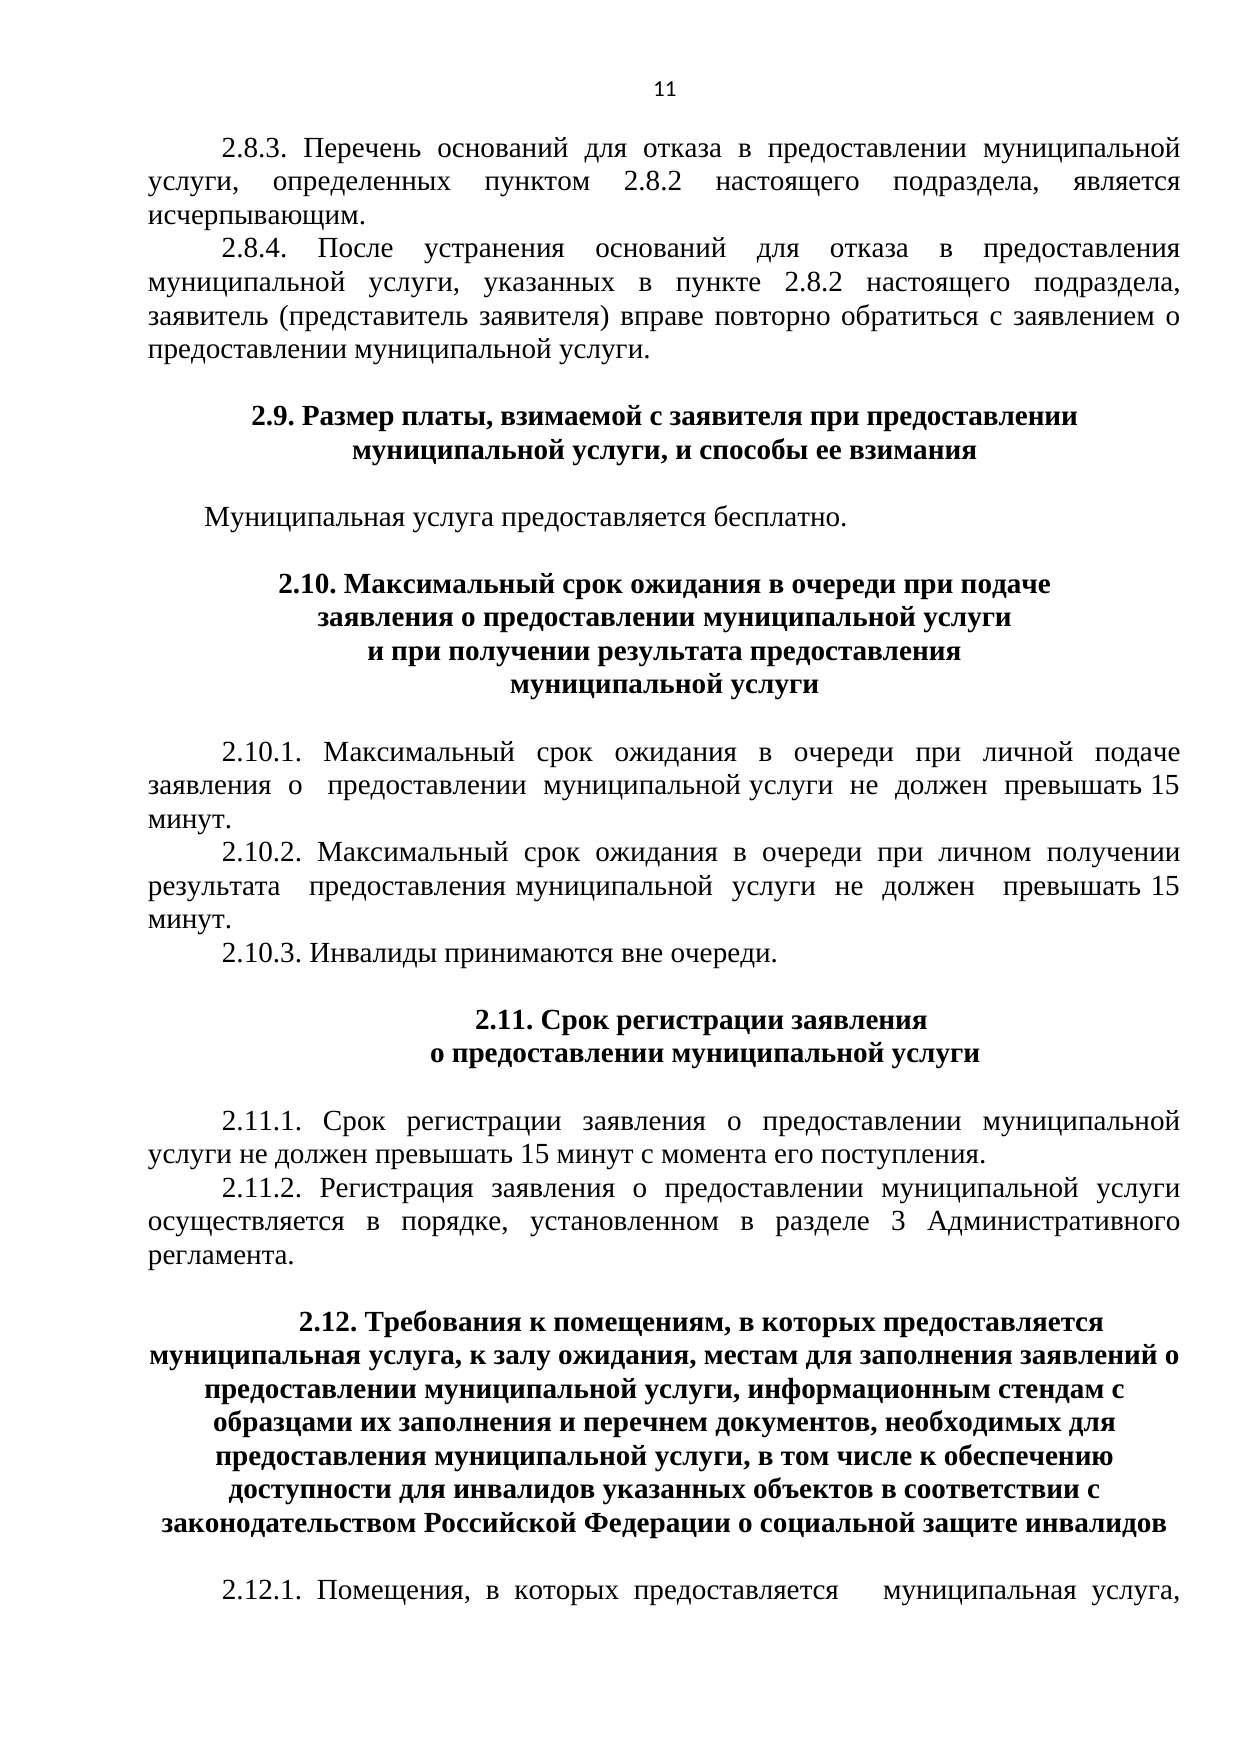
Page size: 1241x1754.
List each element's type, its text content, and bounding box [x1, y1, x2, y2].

text и при получении результата предоставления [148, 633, 1181, 667]
text 2.8.4. После устранения оснований для отказа в предоставления муниципальной услуги, указанных в пункте 2.8.2 настоящего подраздела, заявитель (представитель заявителя) вправе повторно обратиться с заявлением о предоставлении муниципальной услуги. [148, 231, 1181, 365]
text 2.10.1. Максимальный срок ожидания в очереди при личной подаче заявления о предоставлении муниципальной услуги не должен превышать 15 минут. [148, 734, 1181, 834]
text 2.12. Требования к помещениям, в которых предоставляется муниципальная услуга, к залу ожидания, местам для заполнения заявлений о предоставлении муниципальной услуги, информационным стендам с образцами их заполнения и перечнем документов, необходимых для предоставления муниципальной услуги, в том числе к обеспечению доступности для инвалидов указанных объектов в соответствии с законодательством Российской Федерации о социальной защите инвалидов [148, 1304, 1181, 1539]
text 2.10.3. Инвалиды принимаются вне очереди. [148, 935, 1181, 968]
text о предоставлении муниципальной услуги [148, 1036, 1181, 1069]
text муниципальной услуги [148, 667, 1181, 700]
text 2.10.2. Максимальный срок ожидания в очереди при личном получении результата предоставления муниципальной услуги не должен превышать 15 минут. [148, 834, 1181, 935]
text 2.10. Максимальный срок ожидания в очереди при подаче [148, 566, 1181, 599]
text заявления о предоставлении муниципальной услуги [148, 599, 1181, 633]
text 2.11.1. Срок регистрации заявления о предоставлении муниципальной услуги не должен превышать 15 минут с момента его поступления. [148, 1103, 1181, 1170]
text 2.11. Срок регистрации заявления [148, 1002, 1181, 1036]
text Муниципальная услуга предоставляется бесплатно. [148, 499, 1181, 532]
text 2.9. Размер платы, взимаемой с заявителя при предоставлении муниципальной услуги, и способы ее взимания [148, 398, 1181, 465]
text 2.11.2. Регистрация заявления о предоставлении муниципальной услуги осуществляется в порядке, установленном в разделе 3 Административного регламента. [148, 1170, 1181, 1270]
text 2.8.3. Перечень оснований для отказа в предоставлении муниципальной услуги, определенных пунктом 2.8.2 настоящего подраздела, является исчерпывающим. [148, 130, 1181, 231]
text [148, 1572, 1181, 1606]
